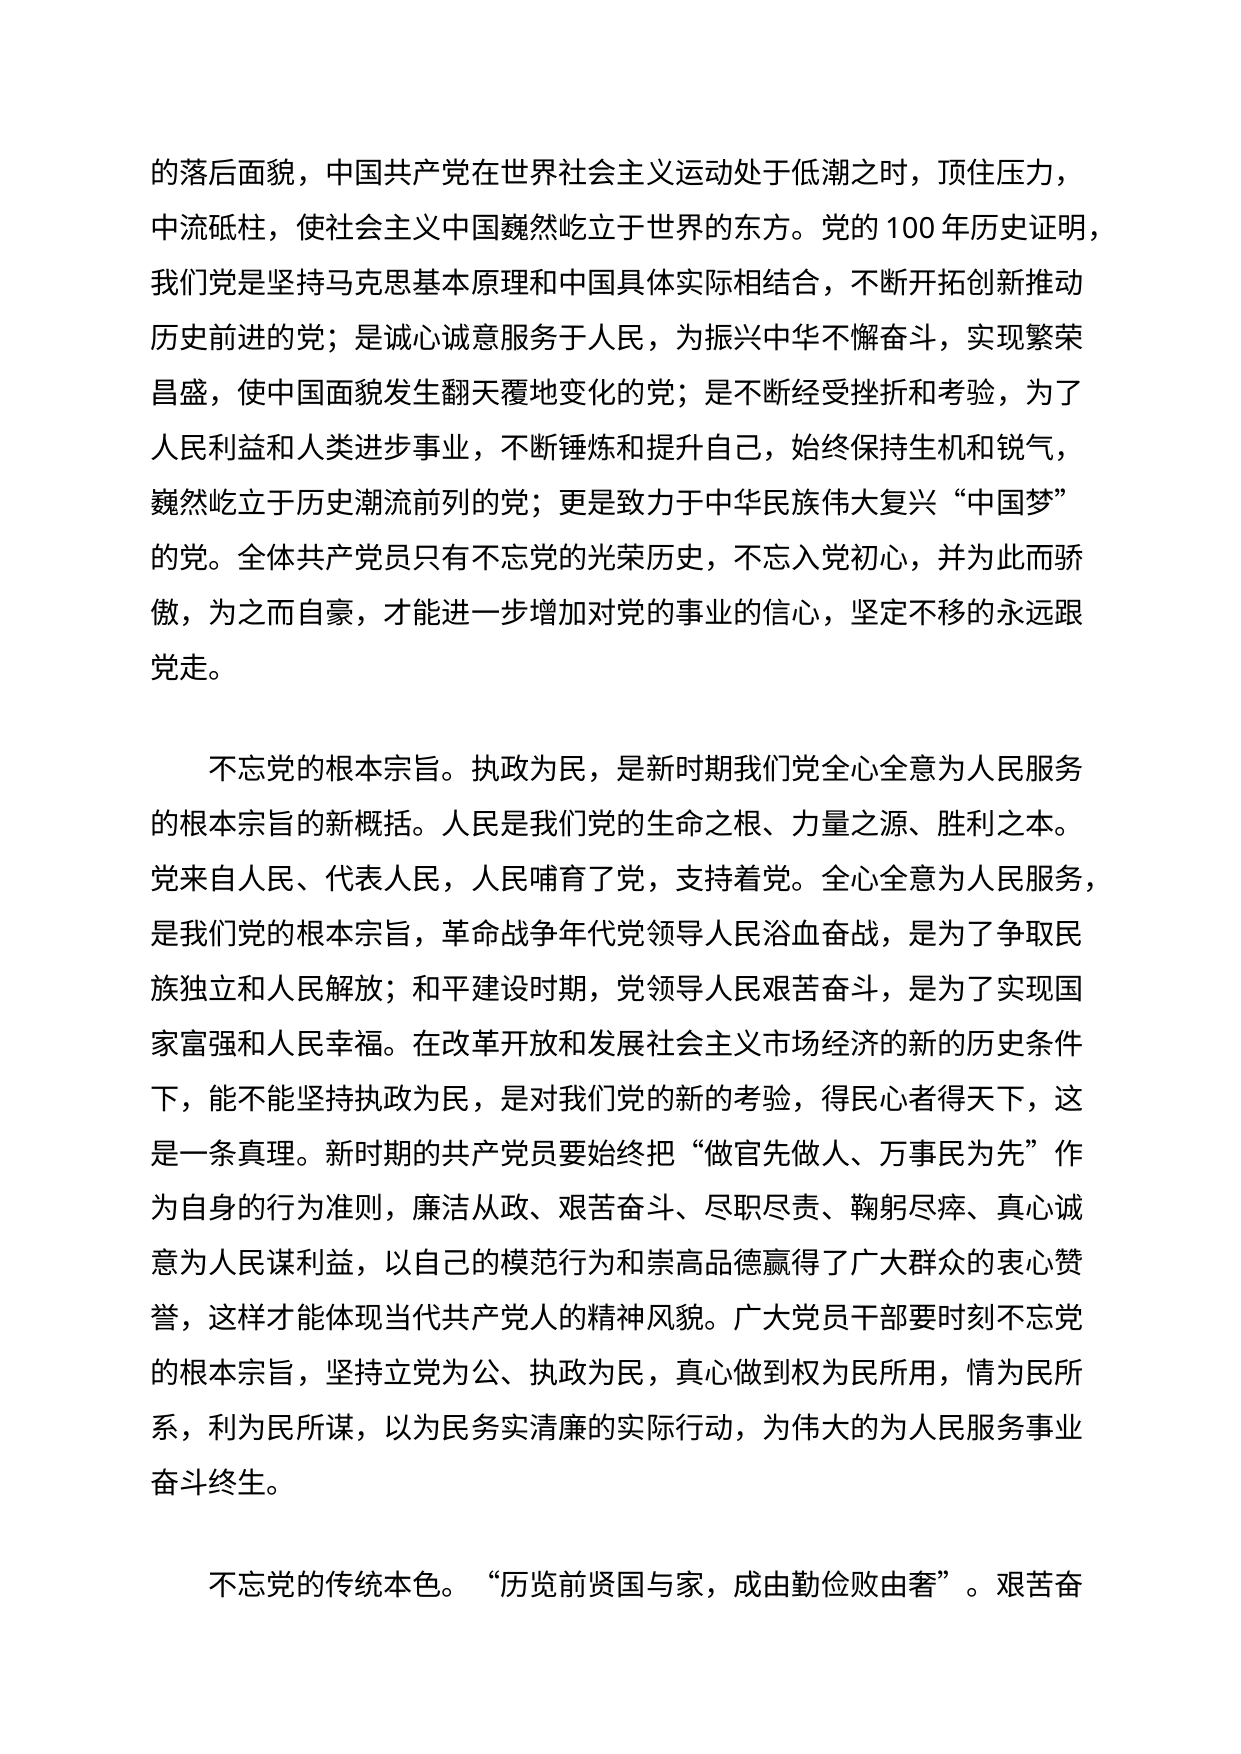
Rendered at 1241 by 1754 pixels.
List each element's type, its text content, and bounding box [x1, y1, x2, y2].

text 不忘党的根本宗旨。执政为民，是新时期我们党全心全意为人民服务的根本宗旨的新概括。人民是我们党的生命之根、力量之源、胜利之本。党来自人民、代表人民，人民哺育了党，支持着党。全心全意为人民服务，是我们党的根本宗旨，革命战争年代党领导人民浴血奋战，是为了争取民族独立和人民解放；和平建设时期，党领导人民艰苦奋斗，是为了实现国家富强和人民幸福。在改革开放和发展社会主义市场经济的新的历史条件下，能不能坚持执政为民，是对我们党的新的考验，得民心者得天下，这是一条真理。新时期的共产党员要始终把“做官先做人、万事民为先”作为自身的行为准则，廉洁从政、艰苦奋斗、尽职尽责、鞠躬尽瘁、真心诚意为人民谋利益，以自己的模范行为和崇高品德赢得了广大群众的衷心赞誉，这样才能体现当代共产党人的精神风貌。广大党员干部要时刻不忘党的根本宗旨，坚持立党为公、执政为民，真心做到权为民所用，情为民所系，利为民所谋，以为民务实清廉的实际行动，为伟大的为人民服务事业奋斗终生。 [150, 746, 1090, 1502]
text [150, 1561, 1090, 1604]
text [150, 150, 1090, 686]
